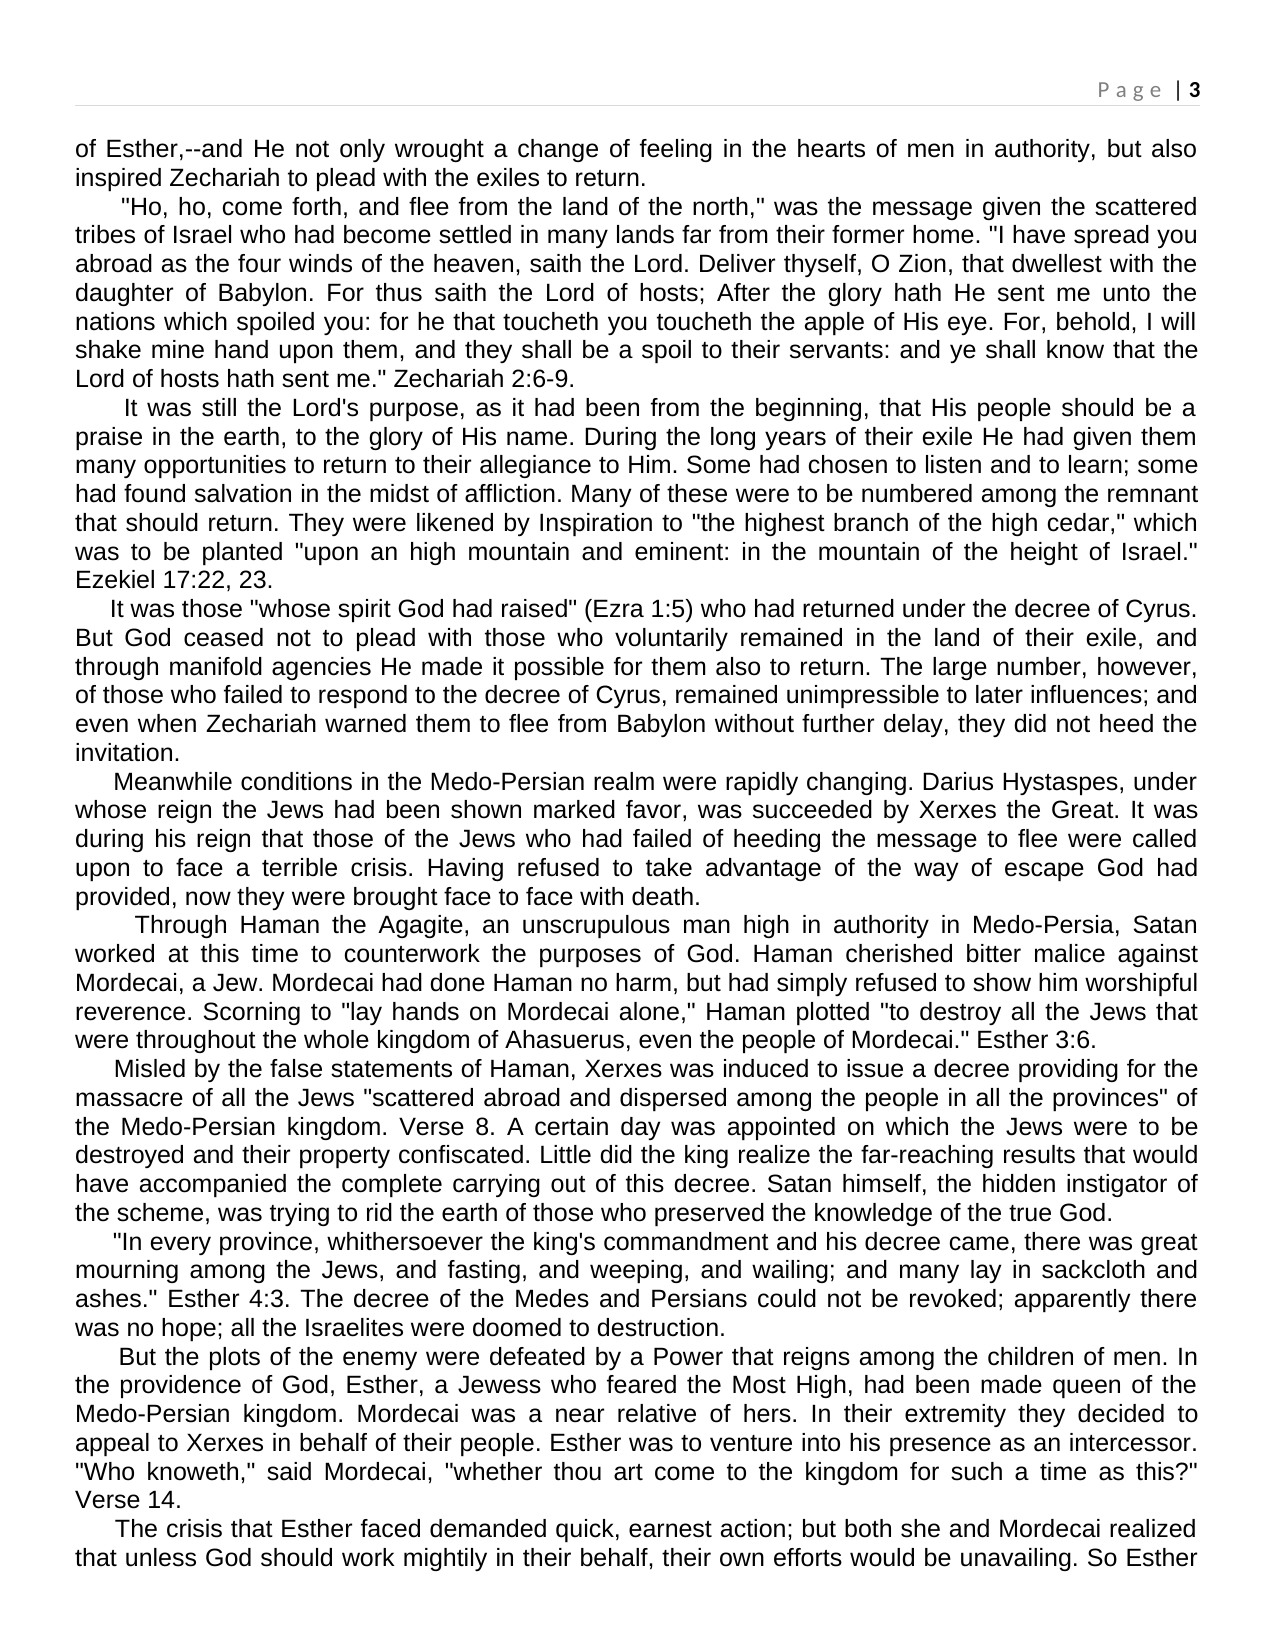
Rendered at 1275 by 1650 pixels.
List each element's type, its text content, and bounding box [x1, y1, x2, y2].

text "In every province, whithersoever the king's commandment and his decree came, there was great mourning among the Jews, and fasting, and weeping, and wailing; and many lay in sackcloth and ashes." Esther 4:3. The decree of the Medes and Persians could not be revoked; apparently there was no hope; all the Israelites were doomed to destruction. [75, 1227, 1200, 1342]
text It was still the Lord's purpose, as it had been from the beginning, that His people should be a praise in the earth, to the glory of His name. During the long years of their exile He had given them many opportunities to return to their allegiance to Him. Some had chosen to listen and to learn; some had found salvation in the midst of affliction. Many of these were to be numbered among the remnant that should return. They were likened by Inspiration to "the highest branch of the high cedar," which was to be planted "upon an high mountain and eminent: in the mountain of the height of Israel." Ezekiel 17:22, 23. [75, 393, 1200, 594]
text It was those "whose spirit God had raised" (Ezra 1:5) who had returned under the decree of Cyrus. But God ceased not to plead with those who voluntarily remained in the land of their exile, and through manifold agencies He made it possible for them also to return. The large number, however, of those who failed to respond to the decree of Cyrus, remained unimpressible to later influences; and even when Zechariah warned them to flee from Babylon without further delay, they did not heed the invitation. [75, 594, 1200, 767]
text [75, 1514, 1200, 1572]
text Meanwhile conditions in the Medo-Persian realm were rapidly changing. Darius Hystaspes, under whose reign the Jews had been shown marked favor, was succeeded by Xerxes the Great. It was during his reign that those of the Jews who had failed of heeding the message to flee were called upon to face a terrible crisis. Having refused to take advantage of the way of escape God had provided, now they were brought face to face with death. [75, 767, 1200, 910]
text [75, 134, 1200, 192]
text But the plots of the enemy were defeated by a Power that reigns among the children of men. In the providence of God, Esther, a Jewess who feared the Most High, had been made queen of the Medo-Persian kingdom. Mordecai was a near relative of hers. In their extremity they decided to appeal to Xerxes in behalf of their people. Esther was to venture into his presence as an intercessor. "Who knoweth," said Mordecai, "whether thou art come to the kingdom for such a time as this?" Verse 14. [75, 1342, 1200, 1514]
text "Ho, ho, come forth, and flee from the land of the north," was the message given the scattered tribes of Israel who had become settled in many lands far from their former home. "I have spread you abroad as the four winds of the heaven, saith the Lord. Deliver thyself, O Zion, that dwellest with the daughter of Babylon. For thus saith the Lord of hosts; After the glory hath He sent me unto the nations which spoiled you: for he that toucheth you toucheth the apple of His eye. For, behold, I will shake mine hand upon them, and they shall be a spoil to their servants: and ye shall know that the Lord of hosts hath sent me." Zechariah 2:6-9. [75, 192, 1200, 393]
text Misled by the false statements of Haman, Xerxes was induced to issue a decree providing for the massacre of all the Jews "scattered abroad and dispersed among the people in all the provinces" of the Medo-Persian kingdom. Verse 8. A certain day was appointed on which the Jews were to be destroyed and their property confiscated. Little did the king realize the far-reaching results that would have accompanied the complete carrying out of this decree. Satan himself, the hidden instigator of the scheme, was trying to rid the earth of those who preserved the knowledge of the true God. [75, 1054, 1200, 1227]
text Through Haman the Agagite, an unscrupulous man high in authority in Medo-Persia, Satan worked at this time to counterwork the purposes of God. Haman cherished bitter malice against Mordecai, a Jew. Mordecai had done Haman no harm, but had simply refused to show him worshipful reverence. Scorning to "lay hands on Mordecai alone," Haman plotted "to destroy all the Jews that were throughout the whole kingdom of Ahasuerus, even the people of Mordecai." Esther 3:6. [75, 910, 1200, 1054]
